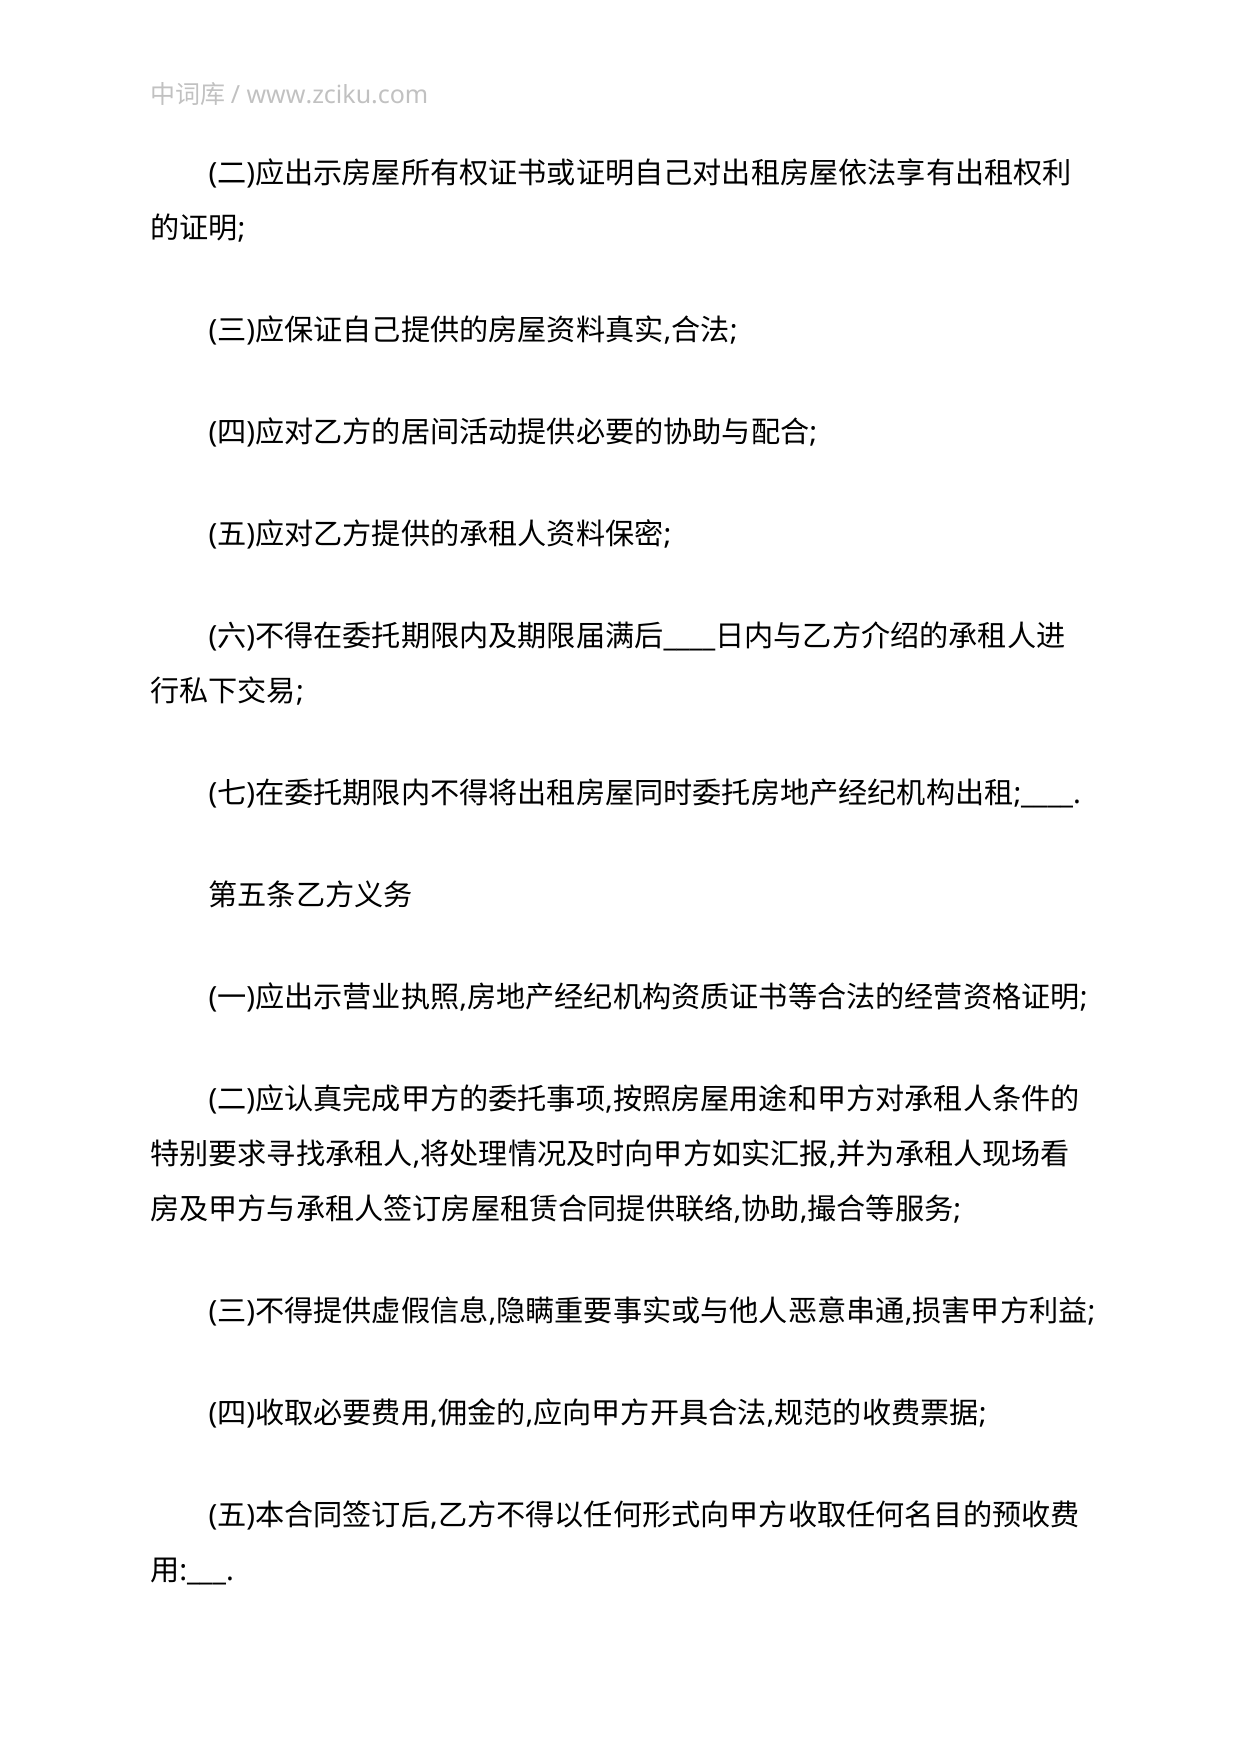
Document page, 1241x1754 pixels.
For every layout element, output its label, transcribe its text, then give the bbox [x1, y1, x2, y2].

text (三)不得提供虚假信息,隐瞒重要事实或与他人恶意串通,损害甲方利益; [150, 1288, 1090, 1330]
text (六)不得在委托期限内及期限届满后____日内与乙方介绍的承租人进行私下交易; [150, 613, 1090, 710]
text (五)应对乙方提供的承租人资料保密; [150, 511, 1090, 553]
text (七)在委托期限内不得将出租房屋同时委托房地产经纪机构出租;____. [150, 770, 1090, 812]
text (二)应出示房屋所有权证书或证明自己对出租房屋依法享有出租权利的证明; [150, 150, 1090, 247]
text 第五条乙方义务 [150, 872, 1090, 914]
text (四)应对乙方的居间活动提供必要的协助与配合; [150, 409, 1090, 451]
text (一)应出示营业执照,房地产经纪机构资质证书等合法的经营资格证明; [150, 974, 1090, 1016]
text (五)本合同签订后,乙方不得以任何形式向甲方收取任何名目的预收费用:___. [150, 1492, 1090, 1589]
text (三)应保证自己提供的房屋资料真实,合法; [150, 307, 1090, 349]
text (四)收取必要费用,佣金的,应向甲方开具合法,规范的收费票据; [150, 1389, 1090, 1432]
text (二)应认真完成甲方的委托事项,按照房屋用途和甲方对承租人条件的特别要求寻找承租人,将处理情况及时向甲方如实汇报,并为承租人现场看房及甲方与承租人签订房屋租赁合同提供联络,协助,撮合等服务; [150, 1076, 1090, 1228]
